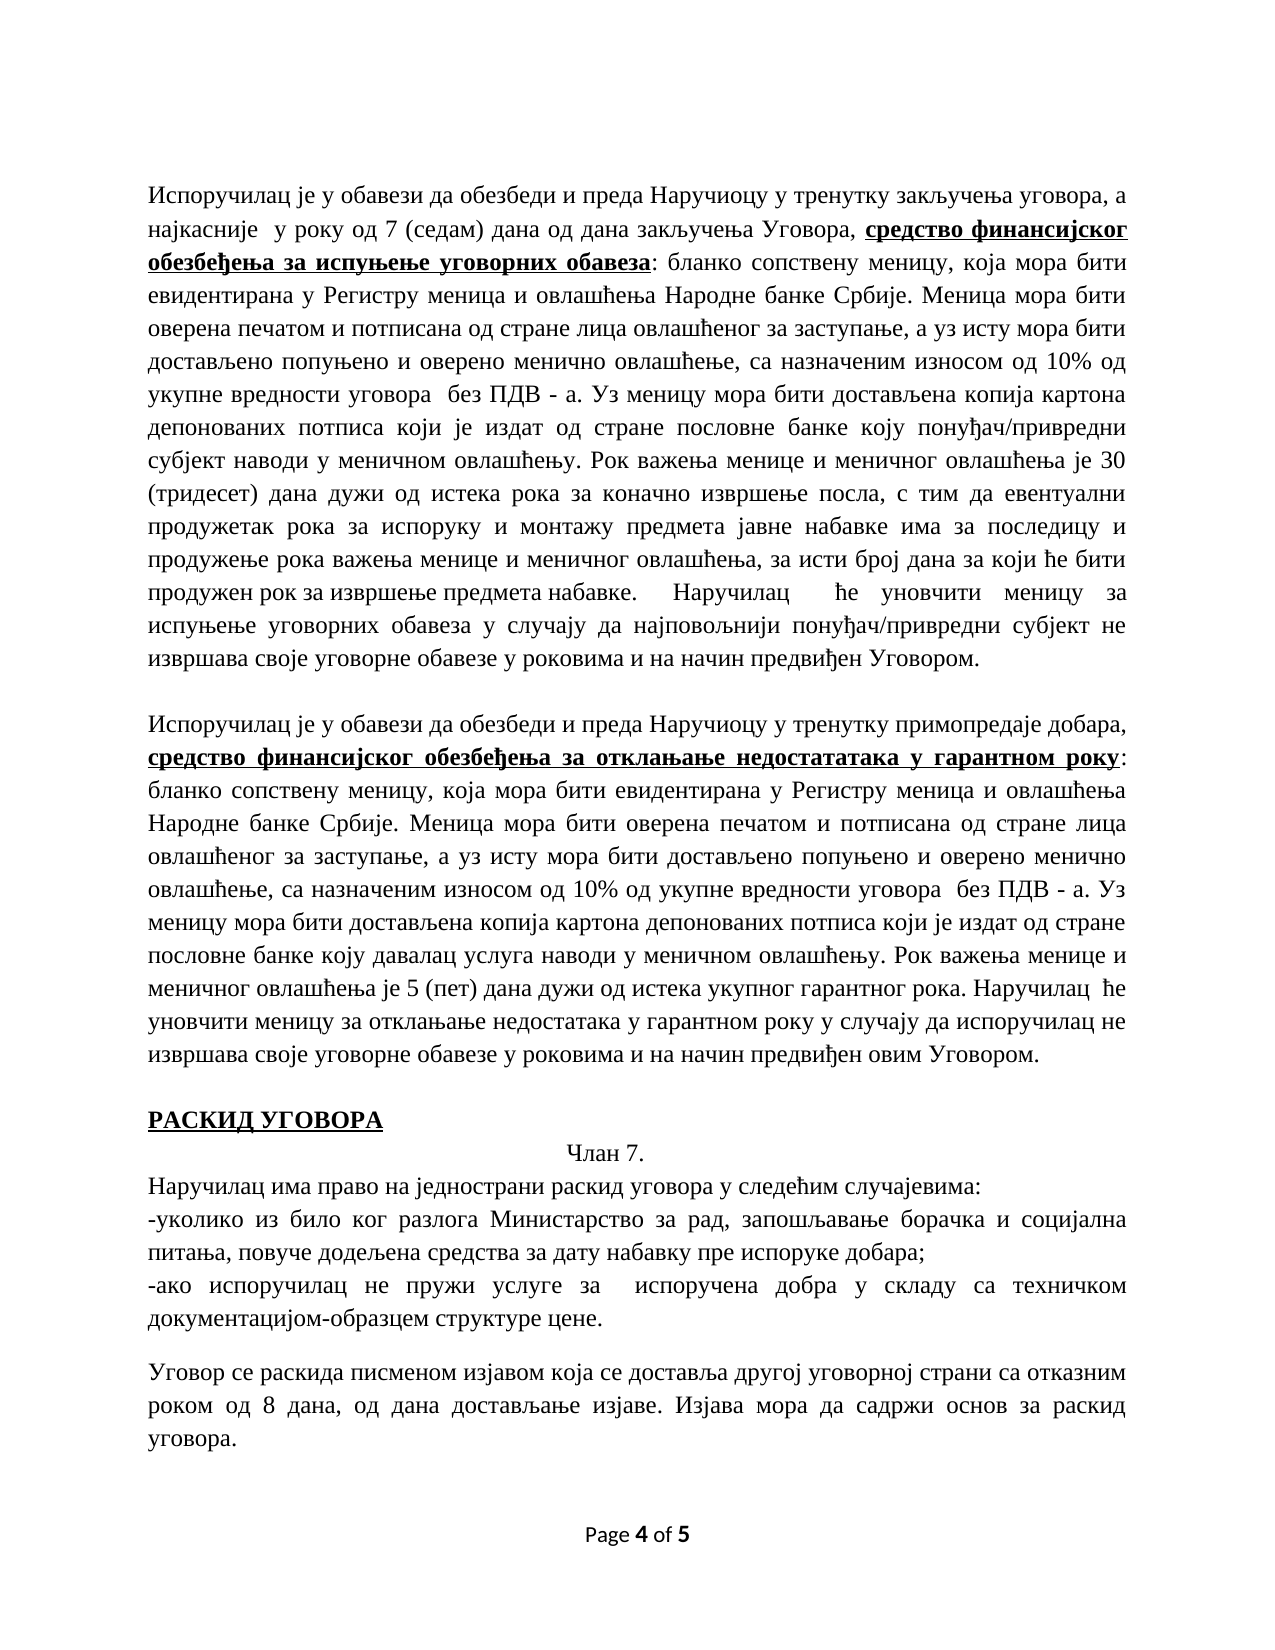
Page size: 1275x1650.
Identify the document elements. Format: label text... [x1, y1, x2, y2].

text Испоручилац је у обавези да обезбеди и преда Наручиоцу у тренутку примопредаје добара, средствo финансијског обезбеђења за отклањање недостататака у гарантном року: бланко сопствену меницу, која мора бити евидентирана у Регистру меница и овлашћења Народне банке Србије. Меница мора бити оверена печатом и потписана од стране лица овлашћеног за заступање, а уз исту мора бити достављено попуњено и оверено менично овлашћење, са назначеним износом од 10% од укупне вредности уговора без ПДВ - а. Уз меницу мора бити достављена копија картона депонованих потписа који је издат од стране пословне банке коју давалац услуга наводи у меничном овлашћењу. Рок важења менице и меничног овлашћења је 5 (пет) дана дужи од истека укупног гарантног рока. Наручилац ће уновчити меницу за отклањање недостатака у гарантном року у случају да испоручилац не извршава своје уговорне обавезе у роковима и на начин предвиђен овим Уговором. [148, 709, 1127, 1068]
text Члан 7. [148, 1138, 1127, 1167]
text РАСКИД УГОВОРА [148, 1105, 1127, 1134]
text -уколико из било ког разлога Министарство за рад, запошљавање борачка и социјална питања, повуче додељена средства за дату набавку пре испоруке добара; [148, 1204, 1127, 1266]
text Наручилац има право на једнострани раскид уговора у следећим случајевима: [148, 1171, 1127, 1200]
text -ако испоручилац не пружи услуге за испоручена добра у складу са техничком документацијом-образцем структуре цене. [148, 1270, 1127, 1332]
text Испоручилац је у обавези да обезбеди и преда Наручиоцу у тренутку закључења уговора, а најкасније у року од 7 (седам) дана од дана закључења Уговора, средствo финансијског обезбеђења за испуњење уговорних обавеза: бланко сопствену меницу, која мора бити евидентирана у Регистру меница и овлашћења Народне банке Србије. Меница мора бити оверена печатом и потписана од стране лица овлашћеног за заступање, а уз исту мора бити достављено попуњено и оверено менично овлашћење, са назначеним износом од 10% од укупне вредности уговора без ПДВ - а. Уз меницу мора бити достављена копија картона депонованих потписа који је издат од стране пословне банке коју понуђач/привредни субјект наводи у меничном овлашћењу. Рок важења менице и меничног овлашћења је 30 (тридесет) дана дужи од истека рока за коначно извршење посла, с тим да евентуални продужетак рока за испоруку и монтажу предмета јавне набавке има за последицу и продужење рока важења менице и меничног овлашћења, за исти број дана за који ће бити продужен рок за извршење предмета набавке. Наручилац ће уновчити меницу за испуњење уговорних обавеза у случају да најповољнији понуђач/привредни субјект не извршава своје уговорне обавезе у роковима и на начин предвиђен Уговором. [148, 181, 1127, 672]
text Уговор се раскида писменом изјавом која се доставља другој уговорној страни са отказним роком од 8 дана, од дана достављање изјаве. Изјава мора да садржи основ за раскид уговора. [148, 1357, 1127, 1452]
